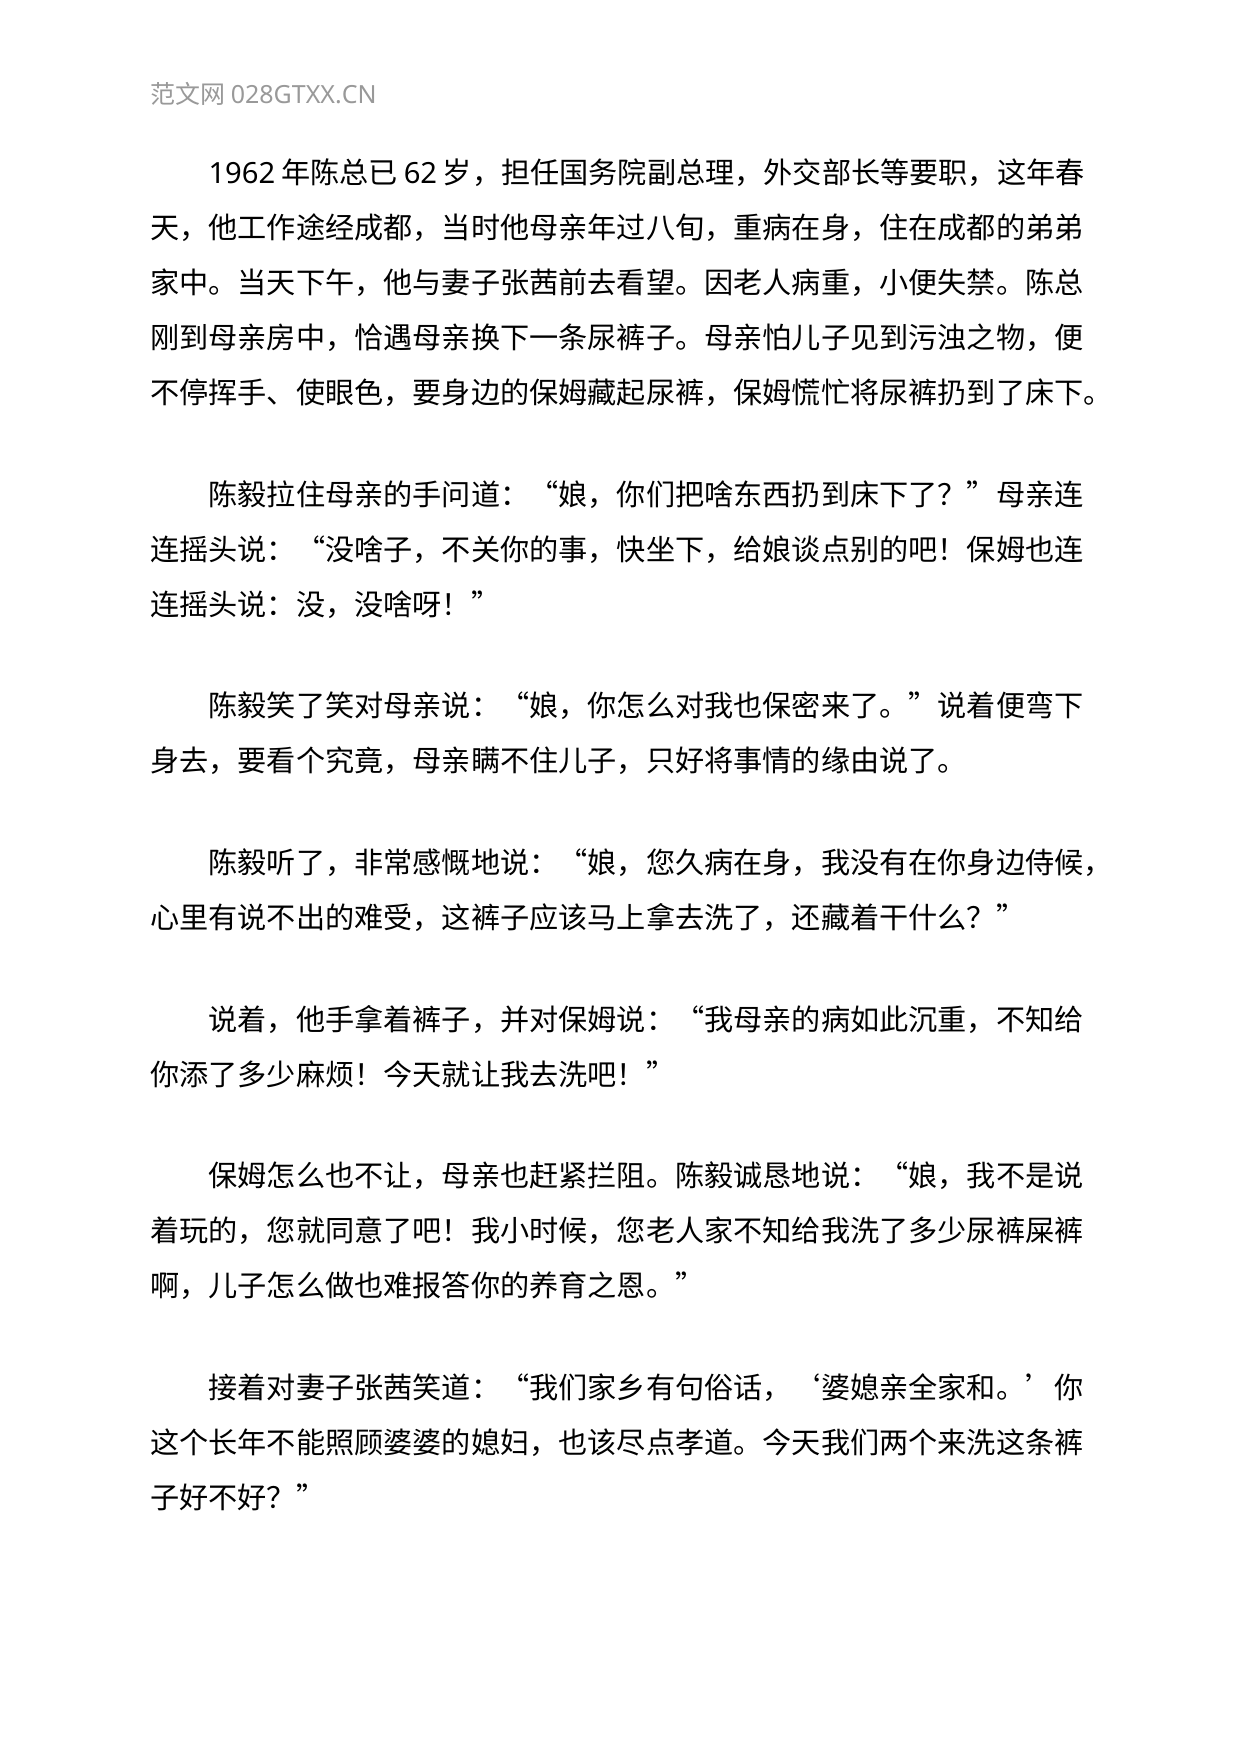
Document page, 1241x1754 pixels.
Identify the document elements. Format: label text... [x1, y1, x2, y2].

text 说着，他手拿着裤子，并对保姆说：“我母亲的病如此沉重，不知给你添了多少麻烦！今天就让我去洗吧！” [150, 996, 1090, 1093]
text 保姆怎么也不让，母亲也赶紧拦阻。陈毅诚恳地说：“娘，我不是说着玩的，您就同意了吧！我小时候，您老人家不知给我洗了多少尿裤屎裤啊，儿子怎么做也难报答你的养育之恩。” [150, 1153, 1090, 1305]
text 陈毅拉住母亲的手问道：“娘，你们把啥东西扔到床下了？”母亲连连摇头说：“没啥子，不关你的事，快坐下，给娘谈点别的吧！保姆也连连摇头说：没，没啥呀！” [150, 471, 1090, 623]
text 1962年陈总已62岁，担任国务院副总理，外交部长等要职，这年春天，他工作途经成都，当时他母亲年过八旬，重病在身，住在成都的弟弟家中。当天下午，他与妻子张茜前去看望。因老人病重，小便失禁。陈总刚到母亲房中，恰遇母亲换下一条尿裤子。母亲怕儿子见到污浊之物，便不停挥手、使眼色，要身边的保姆藏起尿裤，保姆慌忙将尿裤扔到了床下。 [150, 150, 1090, 412]
text 陈毅听了，非常感慨地说：“娘，您久病在身，我没有在你身边侍候，心里有说不出的难受，这裤子应该马上拿去洗了，还藏着干什么？” [150, 840, 1090, 937]
text 陈毅笑了笑对母亲说：“娘，你怎么对我也保密来了。”说着便弯下身去，要看个究竟，母亲瞒不住儿子，只好将事情的缘由说了。 [150, 683, 1090, 780]
text 接着对妻子张茜笑道：“我们家乡有句俗话，‘婆媳亲全家和。’你这个长年不能照顾婆婆的媳妇，也该尽点孝道。今天我们两个来洗这条裤子好不好？” [150, 1364, 1090, 1517]
